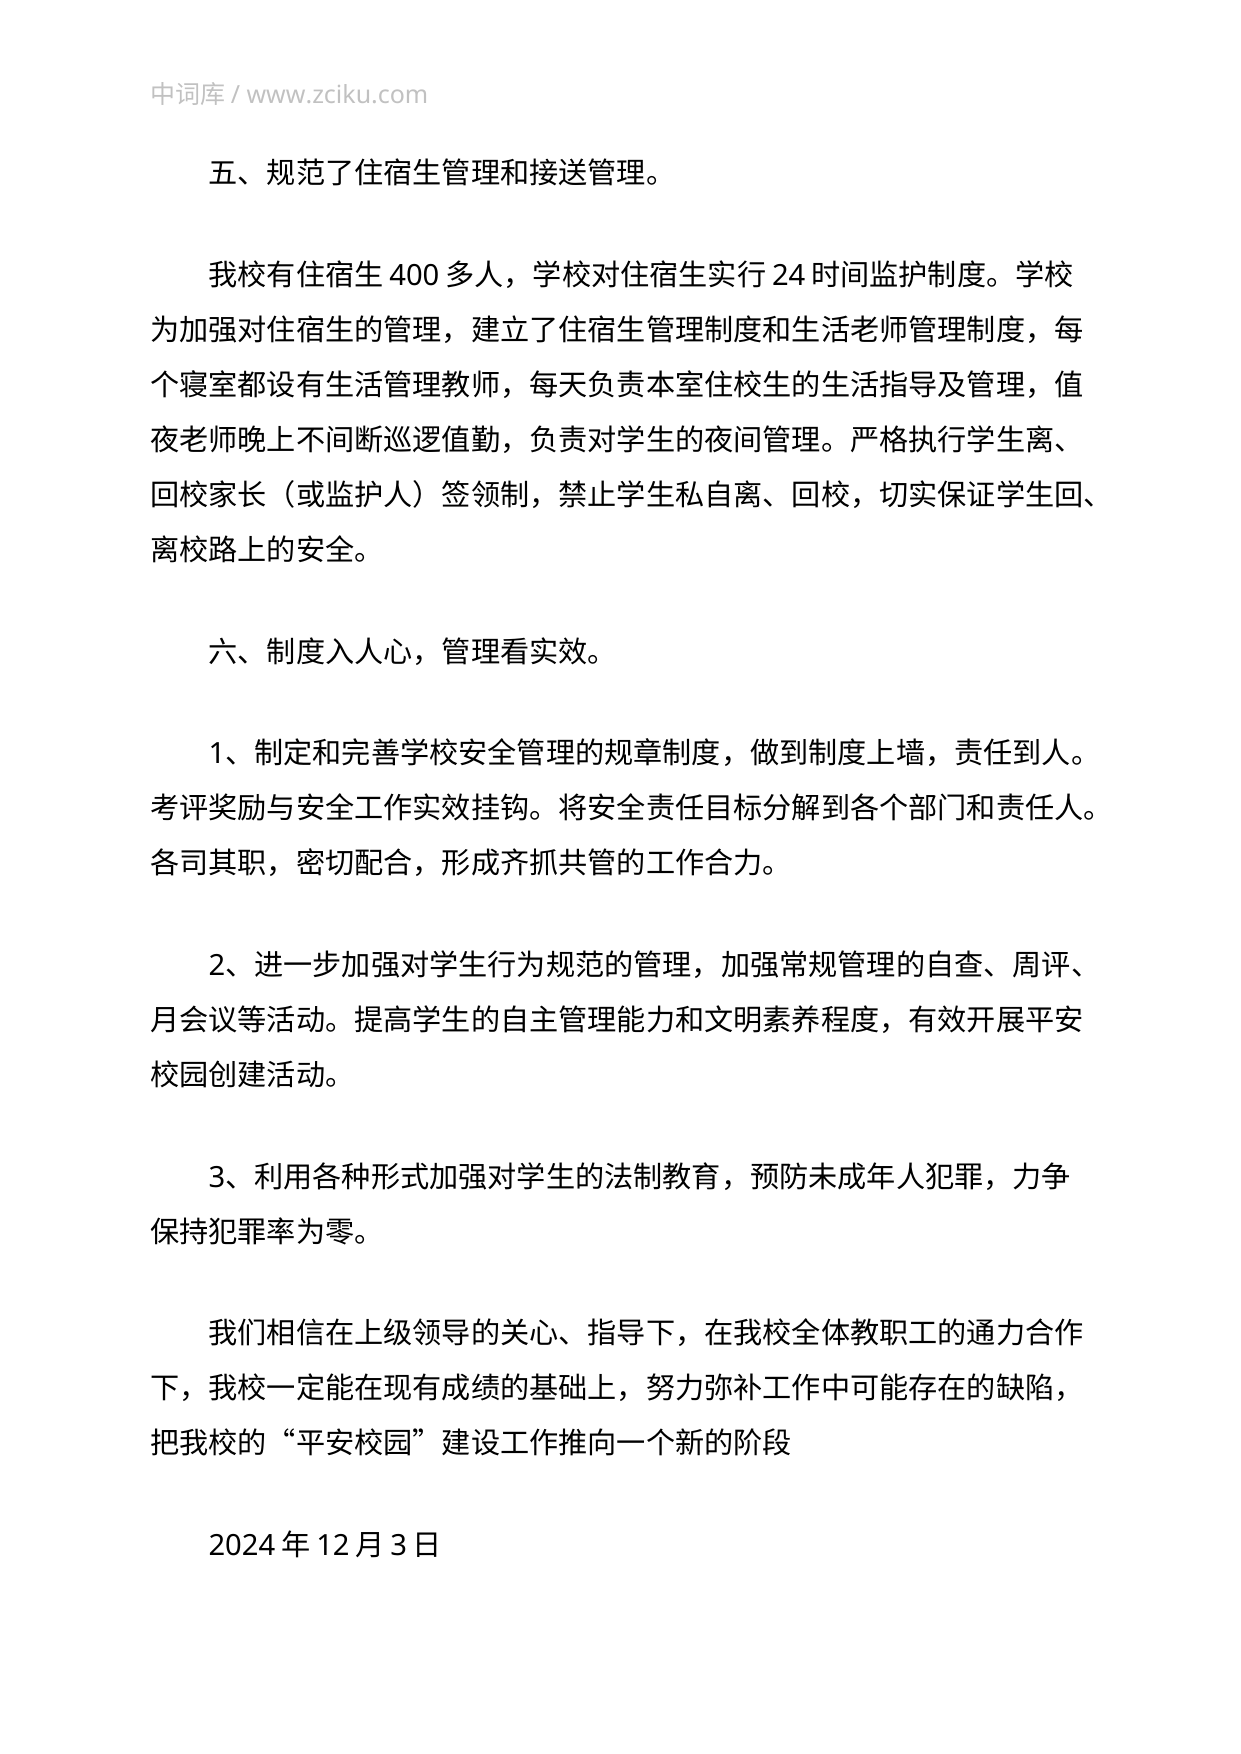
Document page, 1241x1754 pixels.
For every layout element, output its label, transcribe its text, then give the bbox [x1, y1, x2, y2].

text 1、制定和完善学校安全管理的规章制度，做到制度上墙，责任到人。考评奖励与安全工作实效挂钩。将安全责任目标分解到各个部门和责任人。各司其职，密切配合，形成齐抓共管的工作合力。 [150, 730, 1090, 882]
text 2、进一步加强对学生行为规范的管理，加强常规管理的自查、周评、月会议等活动。提高学生的自主管理能力和文明素养程度，有效开展平安校园创建活动。 [150, 942, 1090, 1094]
text 3、利用各种形式加强对学生的法制教育，预防未成年人犯罪，力争保持犯罪率为零。 [150, 1153, 1090, 1251]
text 六、制度入人心，管理看实效。 [150, 628, 1090, 670]
text 2024年12月3日 [150, 1522, 1090, 1564]
text 我校有住宿生400多人，学校对住宿生实行24时间监护制度。学校为加强对住宿生的管理，建立了住宿生管理制度和生活老师管理制度，每个寝室都设有生活管理教师，每天负责本室住校生的生活指导及管理，值夜老师晚上不间断巡逻值勤，负责对学生的夜间管理。严格执行学生离、回校家长（或监护人）签领制，禁止学生私自离、回校，切实保证学生回、离校路上的安全。 [150, 252, 1090, 569]
text 五、规范了住宿生管理和接送管理。 [150, 150, 1090, 192]
text 我们相信在上级领导的关心、指导下，在我校全体教职工的通力合作下，我校一定能在现有成绩的基础上，努力弥补工作中可能存在的缺陷，把我校的“平安校园”建设工作推向一个新的阶段 [150, 1310, 1090, 1462]
